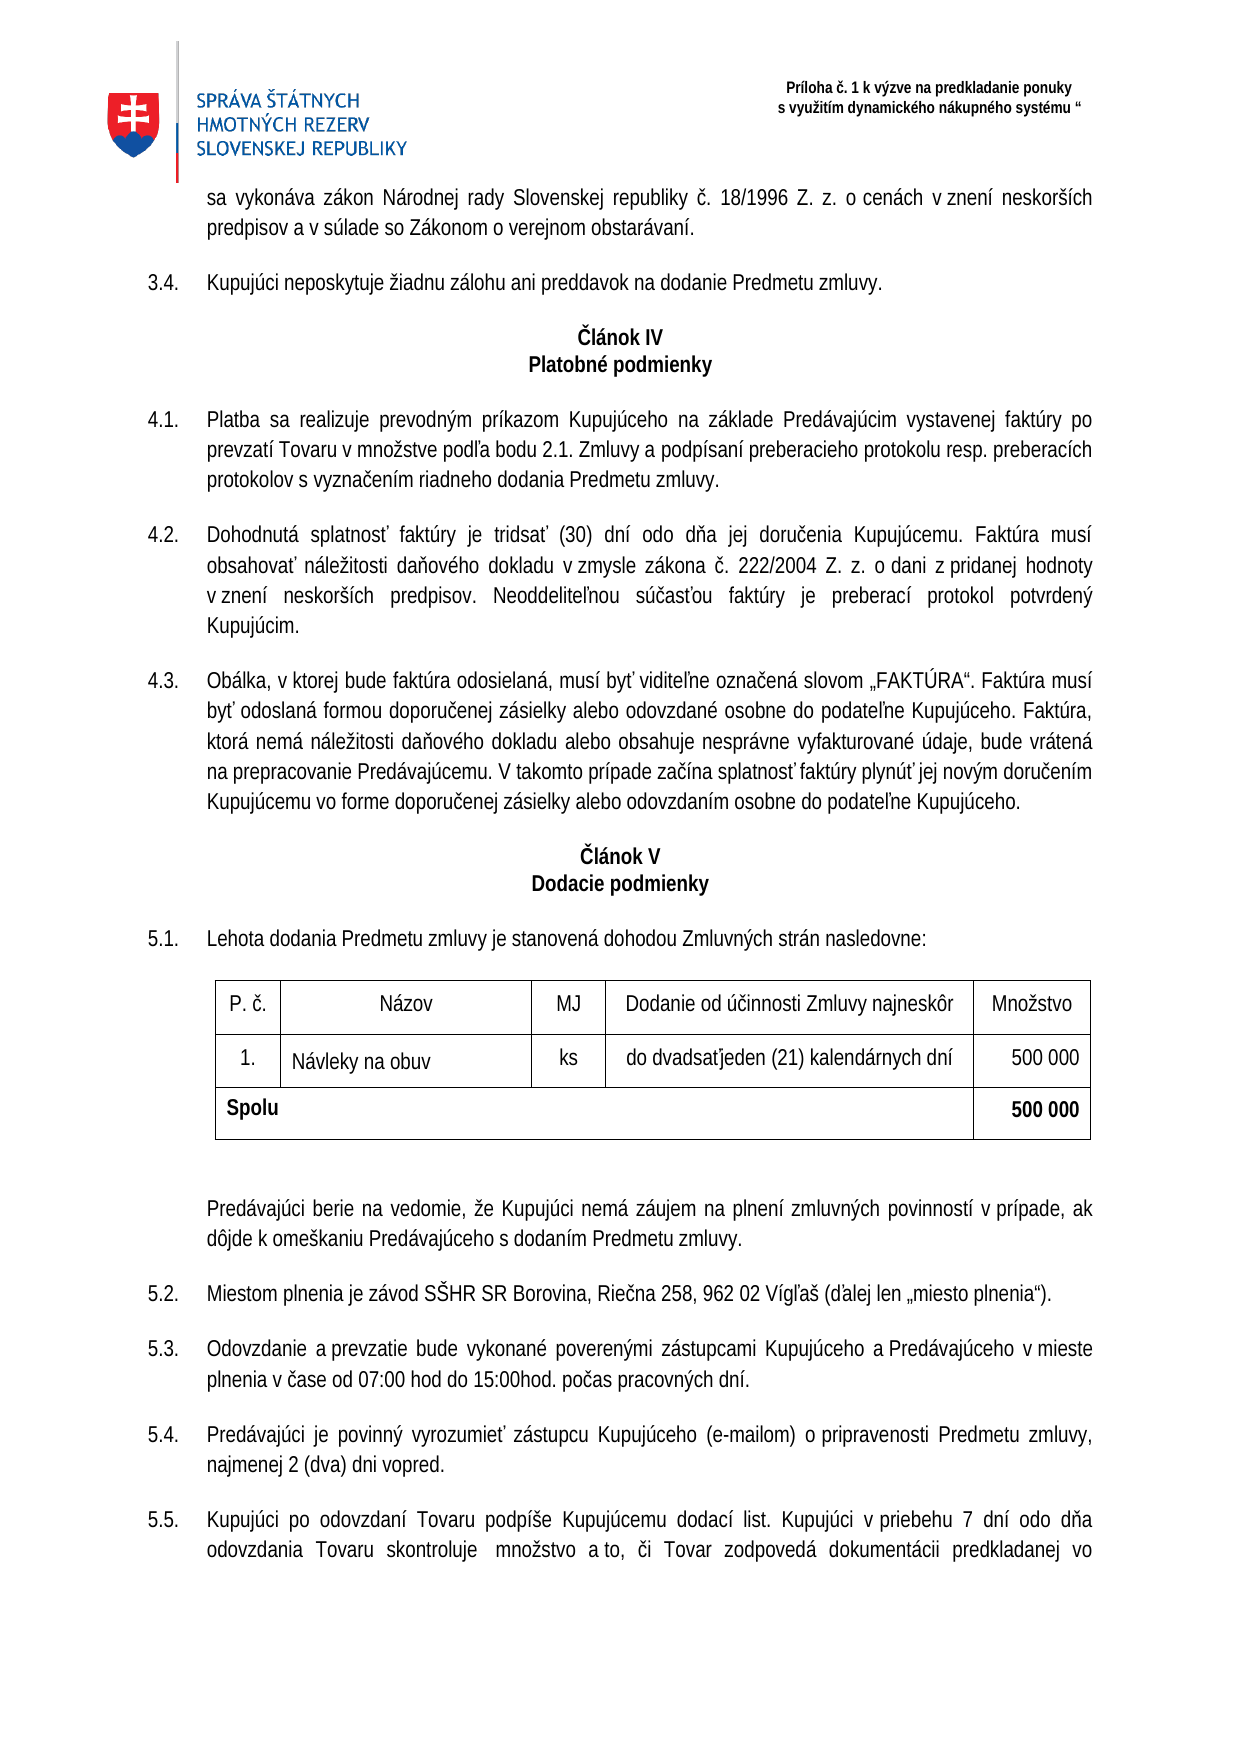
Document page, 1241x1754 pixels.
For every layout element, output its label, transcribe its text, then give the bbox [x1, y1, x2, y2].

text Platobné podmienky [148, 351, 1093, 377]
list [148, 1506, 1093, 1563]
list Predávajúci berie na vedomie, že Kupujúci nemá záujem na plnení zmluvných povinností v prípade, ak dôjde k omeškaniu Predávajúceho s dodaním Predmetu zmluvy. [207, 1195, 1093, 1251]
table_header P. č. [216, 981, 280, 1033]
list Obálka, v ktorej bude faktúra odosielaná, musí byť viditeľne označená slovom „FAKTÚRA“. Faktúra musí byť odoslaná formou doporučenej zásielky alebo odovzdané osobne do podateľne Kupujúceho. Faktúra, ktorá nemá náležitosti daňového dokladu alebo obsahuje nesprávne vyfakturované údaje, bude vrátená na prepracovanie Predávajúcemu. V takomto prípade začína splatnosť faktúry plynúť jej novým doručením Kupujúcemu vo forme doporučenej zásielky alebo odovzdaním osobne do podateľne Kupujúceho. [148, 667, 1093, 814]
table_cell Spolu [216, 1088, 973, 1138]
list Odovzdanie a prevzatie bude vykonané poverenými zástupcami Kupujúceho a Predávajúceho v mieste plnenia v čase od 07:00 hod do 15:00hod. počas pracovných dní. [148, 1335, 1093, 1392]
table_cell ks [532, 1035, 605, 1087]
list Predávajúci je povinný vyrozumieť zástupcu Kupujúceho (e-mailom) o pripravenosti Predmetu zmluvy, najmenej 2 (dva) dni vopred. [148, 1421, 1093, 1477]
list Kupujúci neposkytuje žiadnu zálohu ani preddavok na dodanie Predmetu zmluvy. [148, 269, 1093, 295]
text Článok IV [148, 324, 1093, 351]
picture [56, 41, 461, 207]
list Lehota dodania Predmetu zmluvy je stanovená dohodou Zmluvných strán nasledovne: [148, 925, 1093, 951]
text Článok V [148, 843, 1093, 870]
list Dodacie podmienky [148, 870, 1093, 896]
table_header Dodanie od účinnosti Zmluvy najneskôr [606, 981, 973, 1033]
table_cell 500 000 [974, 1035, 1090, 1087]
table_header MJ [532, 981, 605, 1033]
table_cell 500 000 [974, 1088, 1090, 1138]
table_cell do dvadsaťjeden (21) kalendárnych dní [606, 1035, 973, 1087]
list Dohodnutá splatnosť faktúry je tridsať (30) dní odo dňa jej doručenia Kupujúcemu. Faktúra musí obsahovať náležitosti daňového dokladu v zmysle zákona č. 222/2004 Z. z. o dani z pridanej hodnoty v znení neskorších predpisov. Neoddeliteľnou súčasťou faktúry je preberací protokol potvrdený Kupujúcim. [148, 521, 1093, 638]
table_cell 1. [216, 1035, 280, 1087]
list Platba sa realizuje prevodným príkazom Kupujúceho na základe Predávajúcim vystavenej faktúry po prevzatí Tovaru v množstve podľa bodu 2.1. Zmluvy a podpísaní preberacieho protokolu resp. preberacích protokolov s vyznačením riadneho dodania Predmetu zmluvy. [148, 406, 1093, 493]
table_header Názov [281, 981, 531, 1033]
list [148, 184, 1093, 240]
table_cell Návleky na obuv [281, 1035, 531, 1087]
table_header Množstvo [974, 981, 1090, 1033]
list Miestom plnenia je závod SŠHR SR Borovina, Riečna 258, 962 02 Vígľaš (ďalej len „miesto plnenia“). [148, 1280, 1093, 1307]
